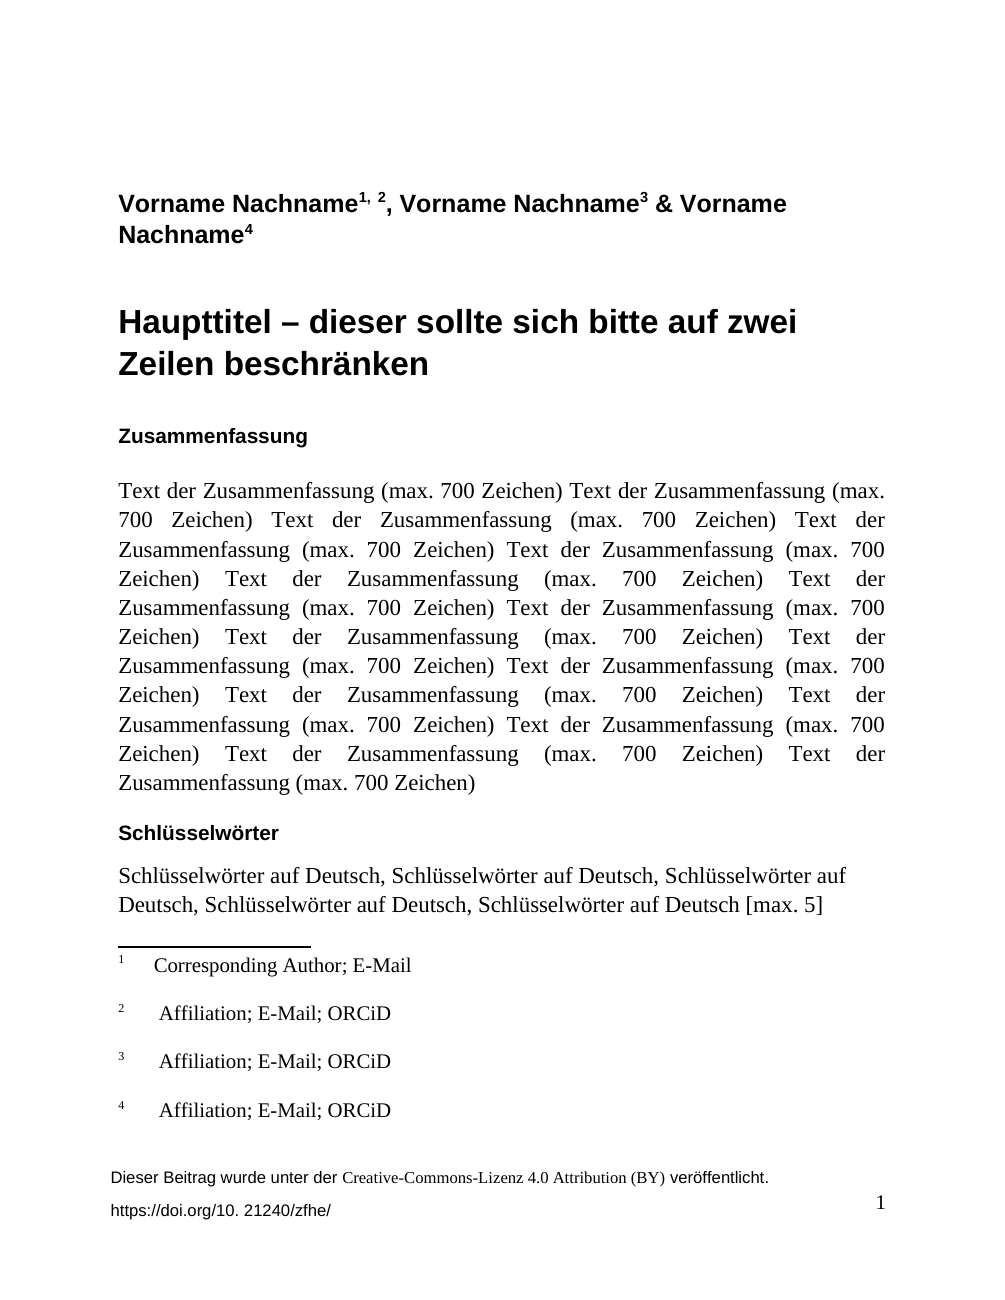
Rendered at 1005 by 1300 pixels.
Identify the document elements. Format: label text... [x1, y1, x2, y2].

text Zusammenfassung [118, 424, 886, 448]
text Schlüsselwörter [118, 821, 886, 845]
text Text der Zusammenfassung (max. 700 Zeichen) Text der Zusammenfassung (max. 700 Zeichen) Text der Zusammenfassung (max. 700 Zeichen) Text der Zusammenfassung (max. 700 Zeichen) Text der Zusammenfassung (max. 700 Zeichen) Text der Zusammenfassung (max. 700 Zeichen) Text der Zusammenfassung (max. 700 Zeichen) Text der Zusammenfassung (max. 700 Zeichen) Text der Zusammenfassung (max. 700 Zeichen) Text der Zusammenfassung (max. 700 Zeichen) Text der Zusammenfassung (max. 700 Zeichen) Text der Zusammenfassung (max. 700 Zeichen) Text der Zusammenfassung (max. 700 Zeichen) Text der Zusammenfassung (max. 700 Zeichen) Text der Zusammenfassung (max. 700 Zeichen) Text der Zusammenfassung (max. 700 Zeichen) [118, 475, 886, 796]
text Vorname Nachname, , Vorname Nachname & Vorname Nachname [118, 189, 886, 249]
text Schlüsselwörter auf Deutsch, Schlüsselwörter auf Deutsch, Schlüsselwörter auf Deutsch, Schlüsselwörter auf Deutsch, Schlüsselwörter auf Deutsch [max. 5] [118, 860, 886, 918]
text Haupttitel – dieser sollte sich bitte auf zwei Zeilen beschränken [118, 302, 886, 383]
